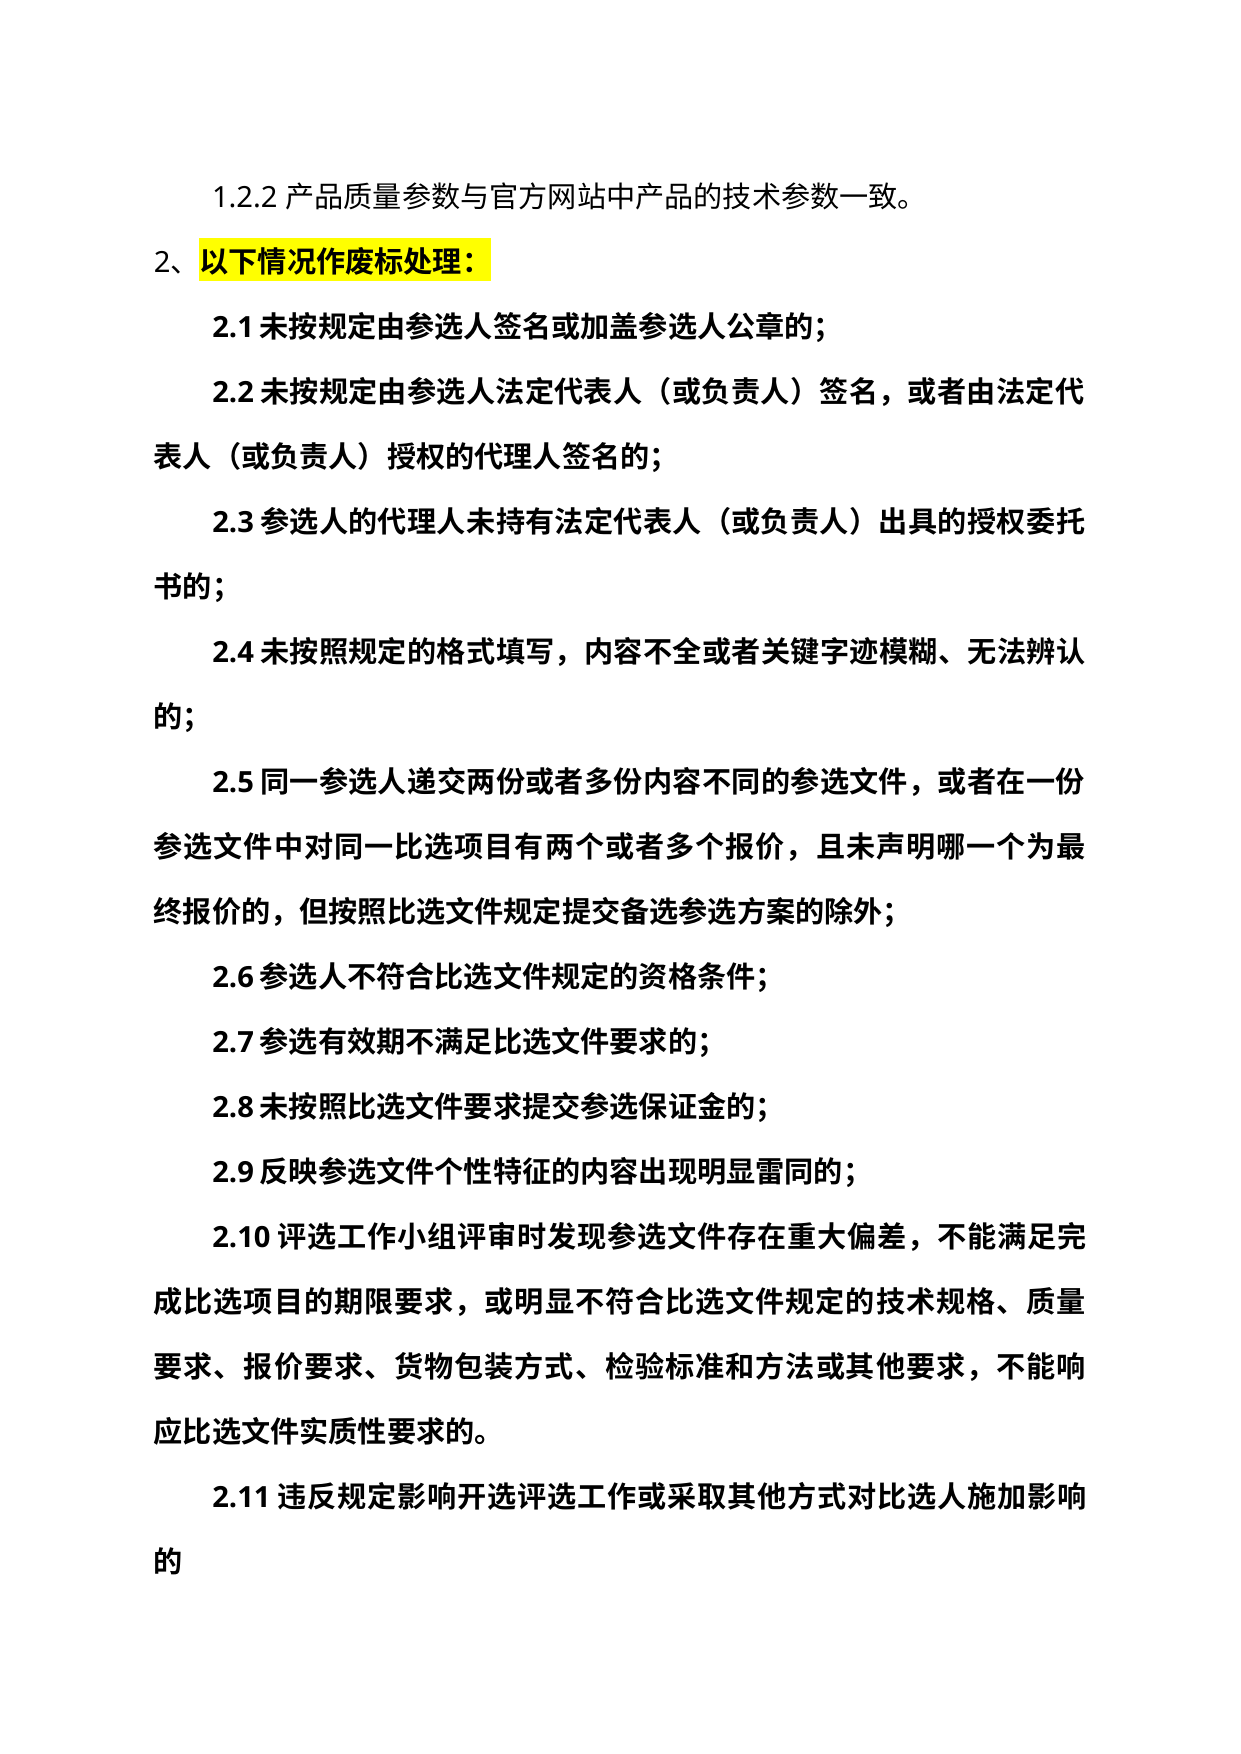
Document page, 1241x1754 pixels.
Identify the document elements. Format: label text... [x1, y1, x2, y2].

text 2.10评选工作小组评审时发现参选文件存在重大偏差，不能满足完成比选项目的期限要求，或明显不符合比选文件规定的技术规格、质量要求、报价要求、货物包装方式、检验标准和方法或其他要求，不能响应比选文件实质性要求的。 [153, 1202, 1087, 1462]
text 2.9反映参选文件个性特征的内容出现明显雷同的； [153, 1137, 1087, 1202]
text 产品质量参数与官方网站中产品的技术参数一致。 [153, 162, 1087, 227]
text 2、以下情况作废标处理： [153, 227, 1087, 292]
text 2.6参选人不符合比选文件规定的资格条件； [153, 942, 1087, 1007]
text 2.8未按照比选文件要求提交参选保证金的； [153, 1072, 1087, 1137]
text 2.3参选人的代理人未持有法定代表人（或负责人）出具的授权委托书的； [153, 487, 1087, 617]
text 2.7参选有效期不满足比选文件要求的； [153, 1007, 1087, 1072]
text 2.2未按规定由参选人法定代表人（或负责人）签名，或者由法定代表人（或负责人）授权的代理人签名的； [153, 357, 1087, 487]
text 2.11违反规定影响开选评选工作或采取其他方式对比选人施加影响的 [153, 1462, 1087, 1592]
text 2.5同一参选人递交两份或者多份内容不同的参选文件，或者在一份参选文件中对同一比选项目有两个或者多个报价，且未声明哪一个为最终报价的，但按照比选文件规定提交备选参选方案的除外； [153, 747, 1087, 942]
text 2.4未按照规定的格式填写，内容不全或者关键字迹模糊、无法辨认的； [153, 617, 1087, 747]
text 2.1未按规定由参选人签名或加盖参选人公章的； [153, 292, 1087, 357]
